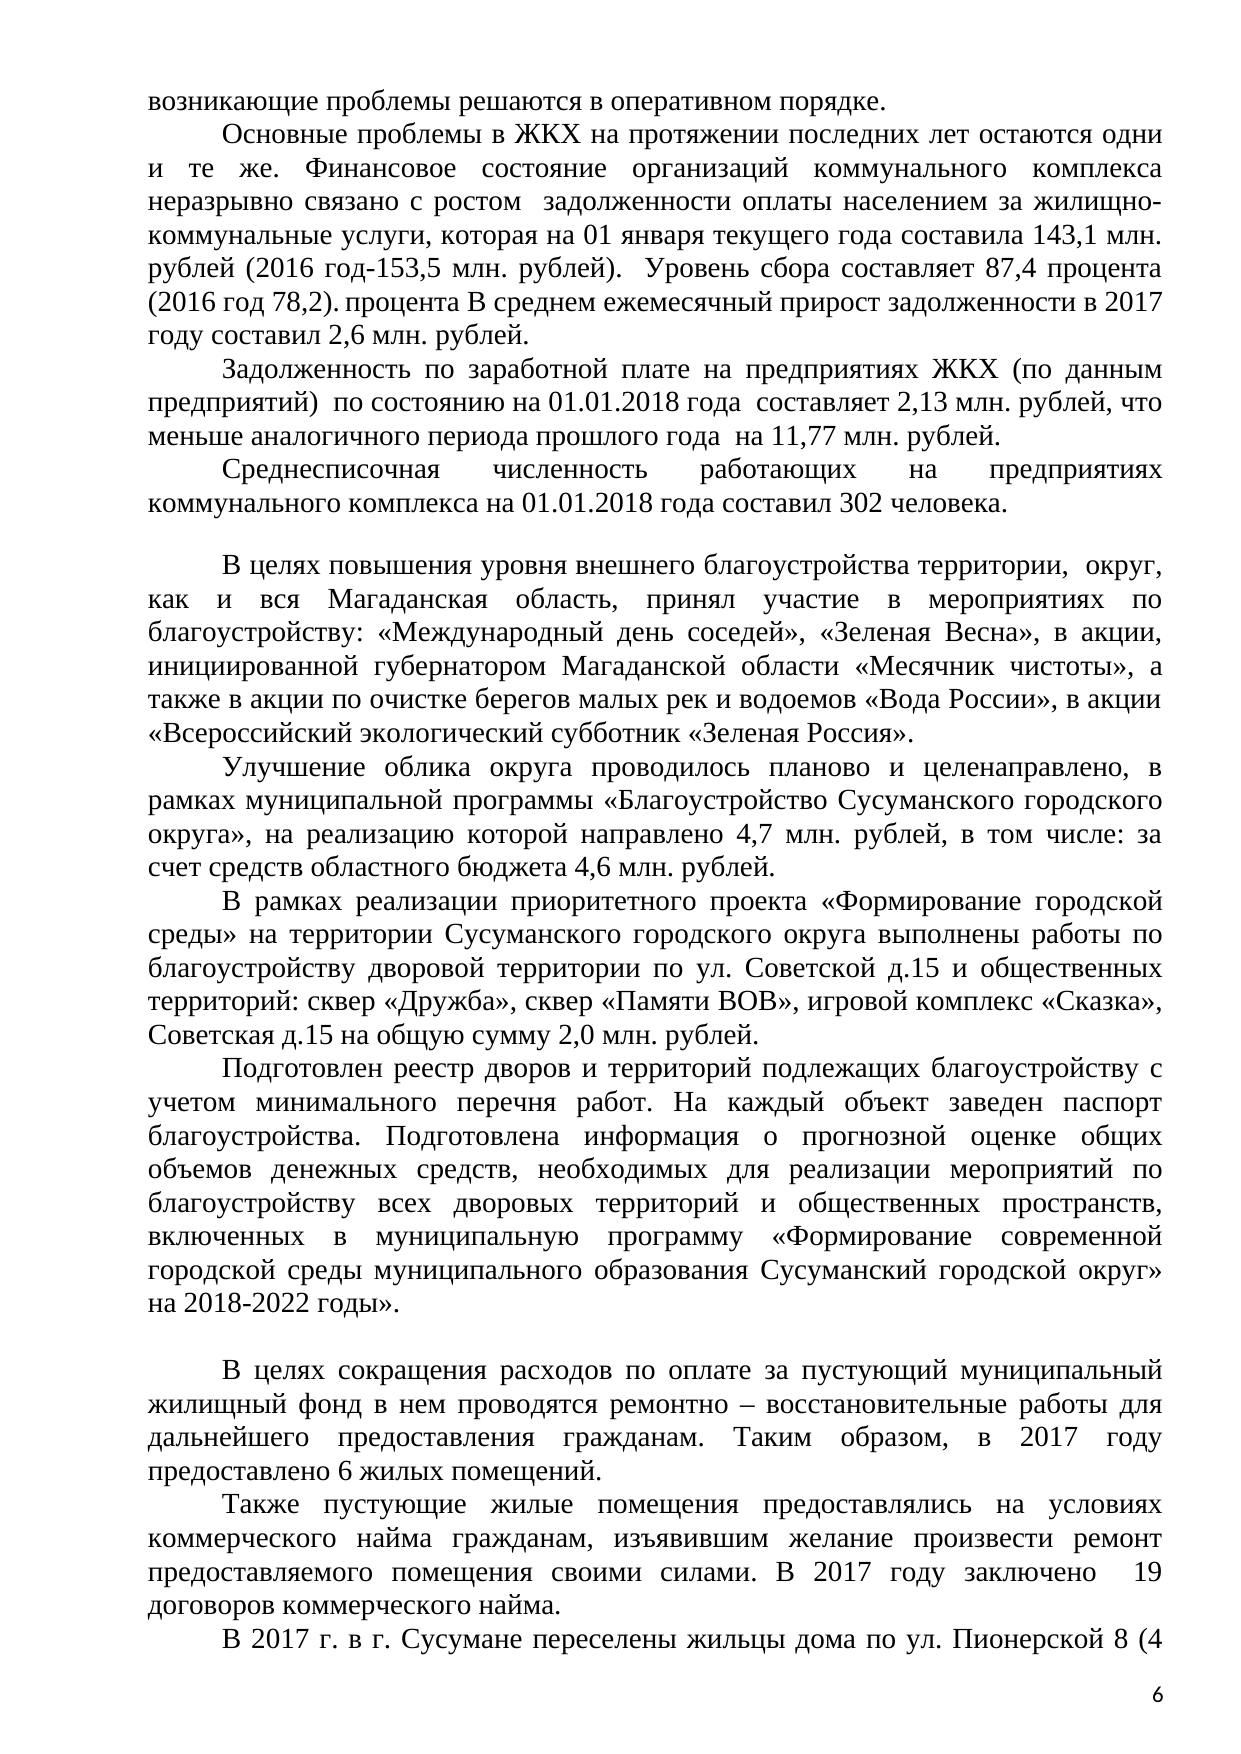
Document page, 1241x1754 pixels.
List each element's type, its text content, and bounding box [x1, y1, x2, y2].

text В целях сокращения расходов по оплате за пустующий муниципальный жилищный фонд в нем проводятся ремонтно – восстановительные работы для дальнейшего предоставления гражданам. Таким образом, в 2017 году предоставлено 6 жилых помещений. [148, 1352, 1163, 1487]
text Среднесписочная численность работающих на предприятиях коммунального комплекса на 01.01.2018 года составил 302 человека. [148, 452, 1163, 519]
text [148, 83, 1163, 116]
text Также пустующие жилые помещения предоставлялись на условиях коммерческого найма гражданам, изъявившим желание произвести ремонт предоставляемого помещения своими силами. В 2017 году заключено 19 договоров коммерческого найма. [148, 1487, 1163, 1621]
text В целях повышения уровня внешнего благоустройства территории, округ, как и вся Магаданская область, принял участие в мероприятиях по благоустройству: «Международный день соседей», «Зеленая Весна», в акции, инициированной губернатором Магаданской области «Месячник чистоты», а также в акции по очистке берегов малых рек и водоемов «Вода России», в акции «Всероссийский экологический субботник «Зеленая Россия». [148, 547, 1163, 749]
text Улучшение облика округа проводилось планово и целенаправлено, в рамках муниципальной программы «Благоустройство Сусуманского городского округа», на реализацию которой направлено 4,7 млн. рублей, в том числе: за счет средств областного бюджета 4,6 млн. рублей. [148, 749, 1163, 883]
text Задолженность по заработной плате на предприятиях ЖКХ (по данным предприятий) по состоянию на 01.01.2018 года составляет 2,13 млн. рублей, что меньше аналогичного периода прошлого года на 11,77 млн. рублей. [148, 351, 1163, 452]
text В рамках реализации приоритетного проекта «Формирование городской среды» на территории Сусуманского городского округа выполнены работы по благоустройству дворовой территории по ул. Советской д.15 и общественных территорий: сквер «Дружба», сквер «Памяти ВОВ», игровой комплекс «Сказка», Советская д.15 на общую сумму 2,0 млн. рублей. [148, 883, 1163, 1051]
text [148, 1621, 1163, 1654]
text Подготовлен реестр дворов и территорий подлежащих благоустройству с учетом минимального перечня работ. На каждый объект заведен паспорт благоустройства. Подготовлена информация о прогнозной оценке общих объемов денежных средств, необходимых для реализации мероприятий по благоустройству всех дворовых территорий и общественных пространств, включенных в муниципальную программу «Формирование современной городской среды муниципального образования Сусуманский городской округ» на 2018-2022 годы». [148, 1051, 1163, 1319]
text Основные проблемы в ЖКХ на протяжении последних лет остаются одни и те же. Финансовое состояние организаций коммунального комплекса неразрывно связано с ростом задолженности оплаты населением за жилищно-коммунальные услуги, которая на 01 января текущего года составила 143,1 млн. рублей (2016 год-153,5 млн. рублей). Уровень сбора составляет 87,4 процента (2016 год 78,2). процента В среднем ежемесячный прирост задолженности в 2017 году составил 2,6 млн. рублей. [148, 116, 1163, 351]
